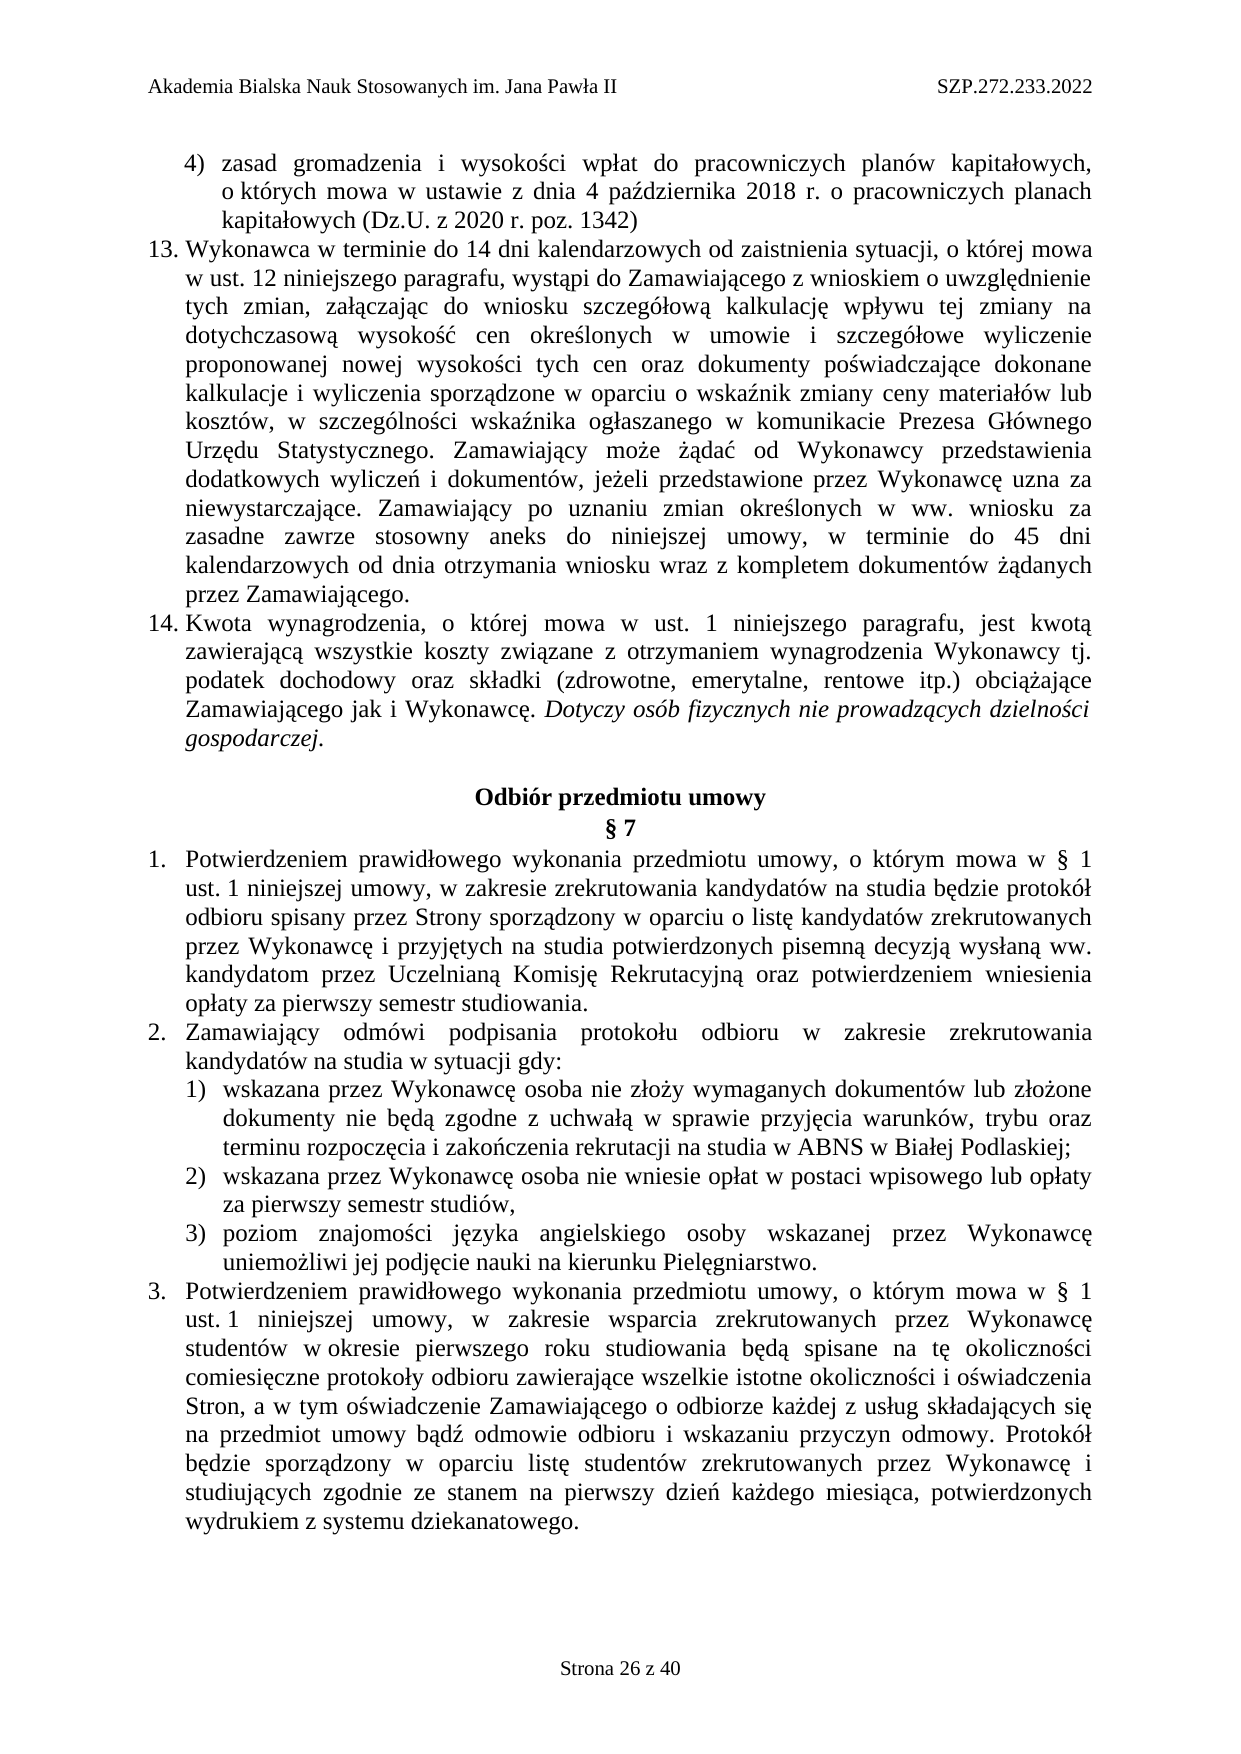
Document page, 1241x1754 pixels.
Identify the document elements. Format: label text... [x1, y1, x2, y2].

text Odbiór przedmiotu umowy [148, 782, 1093, 811]
list Potwierdzeniem prawidłowego wykonania przedmiotu umowy, o którym mowa w § 1 ust. 1 niniejszej umowy, w zakresie wsparcia zrekrutowanych przez Wykonawcę studentów w okresie pierwszego roku studiowania będą spisane na tę okoliczności comiesięczne protokoły odbioru zawierające wszelkie istotne okoliczności i oświadczenia Stron, a w tym oświadczenie Zamawiającego o odbiorze każdej z usług składających się na przedmiot umowy bądź odmowie odbioru i wskazaniu przyczyn odmowy. Protokół będzie sporządzony w oparciu listę studentów zrekrutowanych przez Wykonawcę i studiujących zgodnie ze stanem na pierwszy dzień każdego miesiąca, potwierdzonych wydrukiem z systemu dziekanatowego. [148, 1276, 1093, 1534]
list poziom znajomości języka angielskiego osoby wskazanej przez Wykonawcę uniemożliwi jej podjęcie nauki na kierunku Pielęgniarstwo. [185, 1218, 1093, 1276]
list Kwota wynagrodzenia, o której mowa w ust. 1 niniejszego paragrafu, jest kwotą zawierającą wszystkie koszty związane z otrzymaniem wynagrodzenia Wykonawcy tj. podatek dochodowy oraz składki (zdrowotne, emerytalne, rentowe itp.) obciążające Zamawiającego jak i Wykonawcę. Dotyczy osób fizycznych nie prowadzących dzielności gospodarczej. [148, 608, 1093, 751]
list Zamawiający odmówi podpisania protokołu odbioru w zakresie zrekrutowania kandydatów na studia w sytuacji gdy: [148, 1017, 1093, 1074]
text § 7 [148, 813, 1093, 842]
list Potwierdzeniem prawidłowego wykonania przedmiotu umowy, o którym mowa w § 1 ust. 1 niniejszej umowy, w zakresie zrekrutowania kandydatów na studia będzie protokół odbioru spisany przez Strony sporządzony w oparciu o listę kandydatów zrekrutowanych przez Wykonawcę i przyjętych na studia potwierdzonych pisemną decyzją wysłaną ww. kandydatom przez Uczelnianą Komisję Rekrutacyjną oraz potwierdzeniem wniesienia opłaty za pierwszy semestr studiowania. [148, 844, 1093, 1017]
list wskazana przez Wykonawcę osoba nie złoży wymaganych dokumentów lub złożone dokumenty nie będą zgodne z uchwałą w sprawie przyjęcia warunków, trybu oraz terminu rozpoczęcia i zakończenia rekrutacji na studia w ABNS w Białej Podlaskiej; [185, 1074, 1093, 1161]
list wskazana przez Wykonawcę osoba nie wniesie opłat w postaci wpisowego lub opłaty za pierwszy semestr studiów, [185, 1161, 1093, 1218]
list Wykonawca w terminie do 14 dni kalendarzowych od zaistnienia sytuacji, o której mowa w ust. 12 niniejszego paragrafu, wystąpi do Zamawiającego z wnioskiem o uwzględnienie tych zmian, załączając do wniosku szczegółową kalkulację wpływu tej zmiany na dotychczasową wysokość cen określonych w umowie i szczegółowe wyliczenie proponowanej nowej wysokości tych cen oraz dokumenty poświadczające dokonane kalkulacje i wyliczenia sporządzone w oparciu o wskaźnik zmiany ceny materiałów lub kosztów, w szczególności wskaźnika ogłaszanego w komunikacie Prezesa Głównego Urzędu Statystycznego. Zamawiający może żądać od Wykonawcy przedstawienia dodatkowych wyliczeń i dokumentów, jeżeli przedstawione przez Wykonawcę uzna za niewystarczające. Zamawiający po uznaniu zmian określonych w ww. wniosku za zasadne zawrze stosowny aneks do niniejszej umowy, w terminie do 45 dni kalendarzowych od dnia otrzymania wniosku wraz z kompletem dokumentów żądanych przez Zamawiającego. [148, 234, 1093, 608]
list zasad gromadzenia i wysokości wpłat do pracowniczych planów kapitałowych, o których mowa w ustawie z dnia 4 października 2018 r. o pracowniczych planach kapitałowych (Dz.U. z 2020 r. poz. 1342) [184, 148, 1093, 234]
